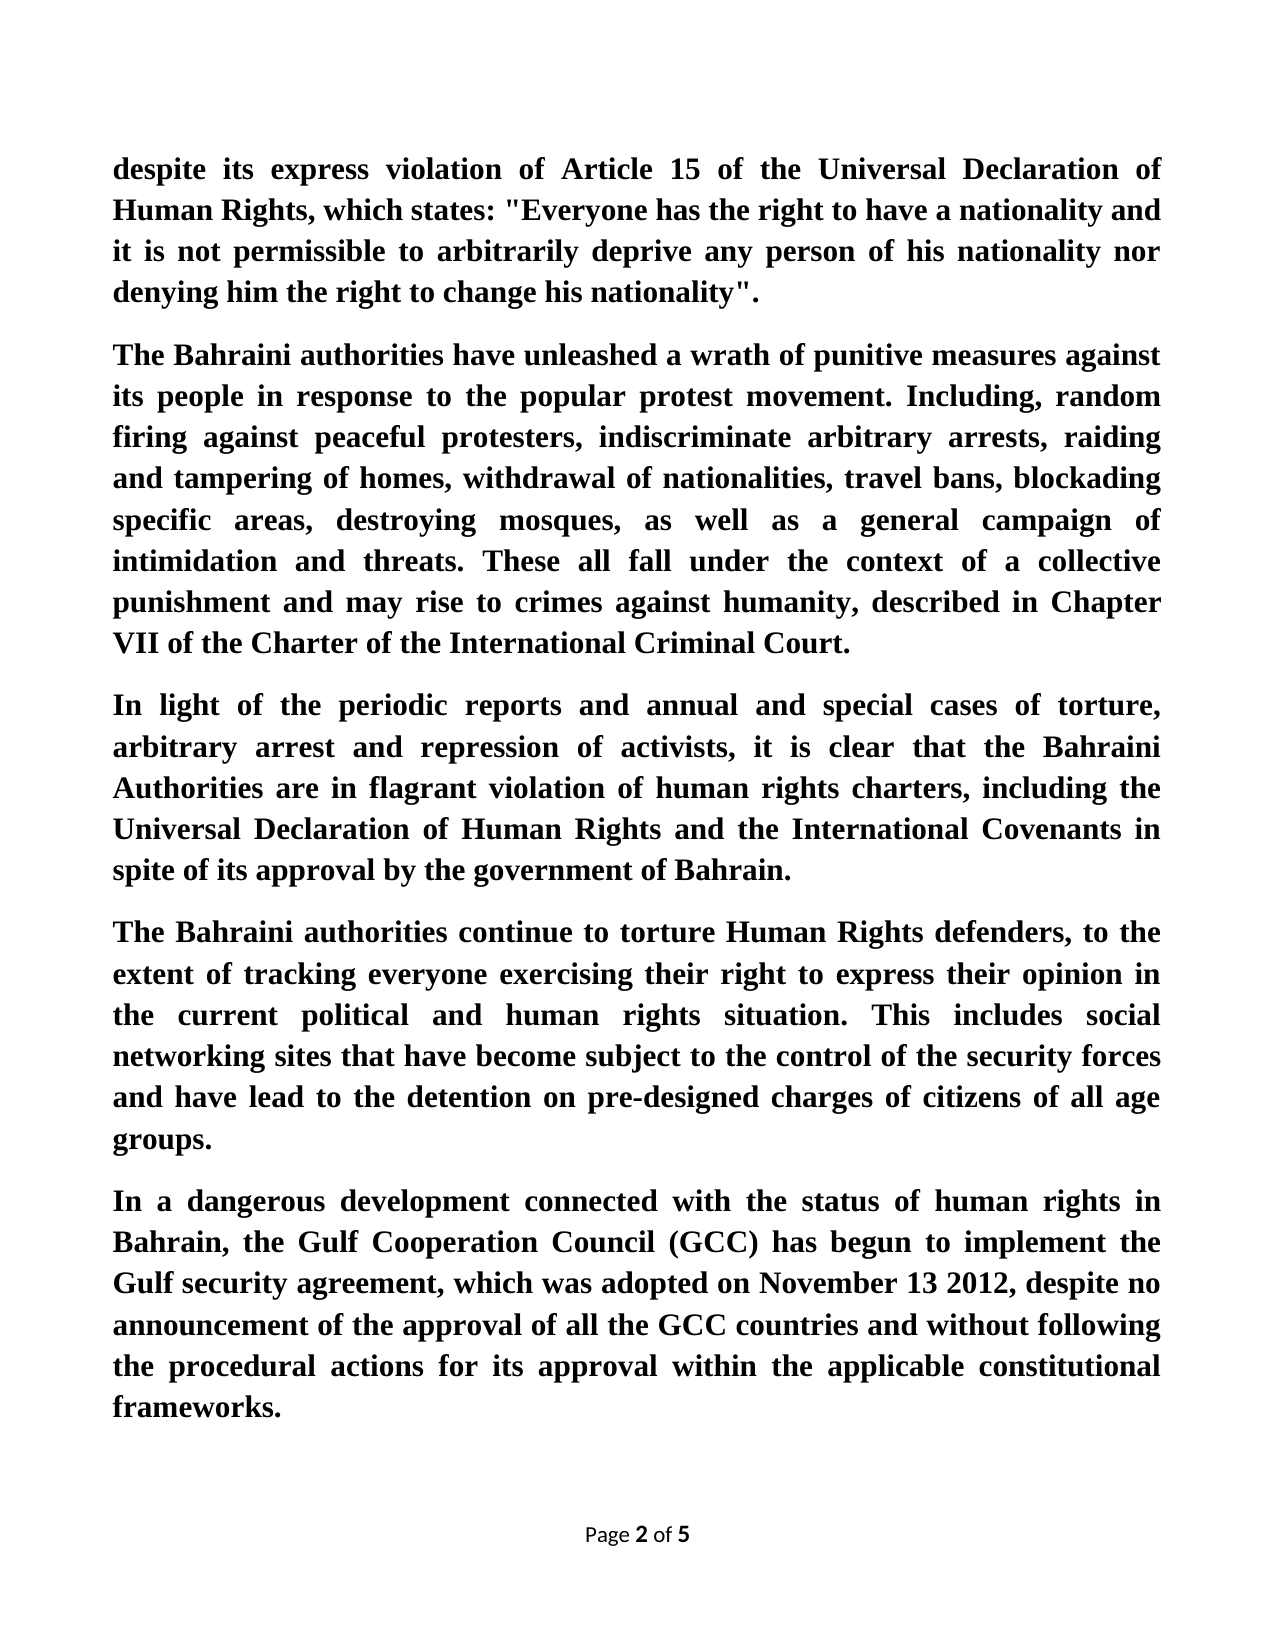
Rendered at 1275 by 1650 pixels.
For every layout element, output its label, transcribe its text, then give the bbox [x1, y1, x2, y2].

text The Bahraini authorities continue to torture Human Rights defenders, to the extent of tracking everyone exercising their right to express their opinion in the current political and human rights situation. This includes social networking sites that have become subject to the control of the security forces and have lead to the detention on pre-designed charges of citizens of all age groups. [112, 914, 1162, 1156]
text In a dangerous development connected with the status of human rights in Bahrain, the Gulf Cooperation Council (GCC) has begun to implement the Gulf security agreement, which was adopted on November 13 2012, despite no announcement of the approval of all the GCC countries and without following the procedural actions for its approval within the applicable constitutional frameworks. [112, 1182, 1162, 1424]
text In light of the periodic reports and annual and special cases of torture, arbitrary arrest and repression of activists, it is clear that the Bahraini Authorities are in flagrant violation of human rights charters, including the Universal Declaration of Human Rights and the International Covenants in spite of its approval by the government of Bahrain. [112, 687, 1162, 888]
text The Bahraini authorities have unleashed a wrath of punitive measures against its people in response to the popular protest movement. Including, random firing against peaceful protesters, indiscriminate arbitrary arrests, raiding and tampering of homes, withdrawal of nationalities, travel bans, blockading specific areas, destroying mosques, as well as a general campaign of intimidation and threats. These all fall under the context of a collective punishment and may rise to crimes against humanity, described in Chapter VII of the Charter of the International Criminal Court. [112, 336, 1162, 661]
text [112, 150, 1162, 310]
